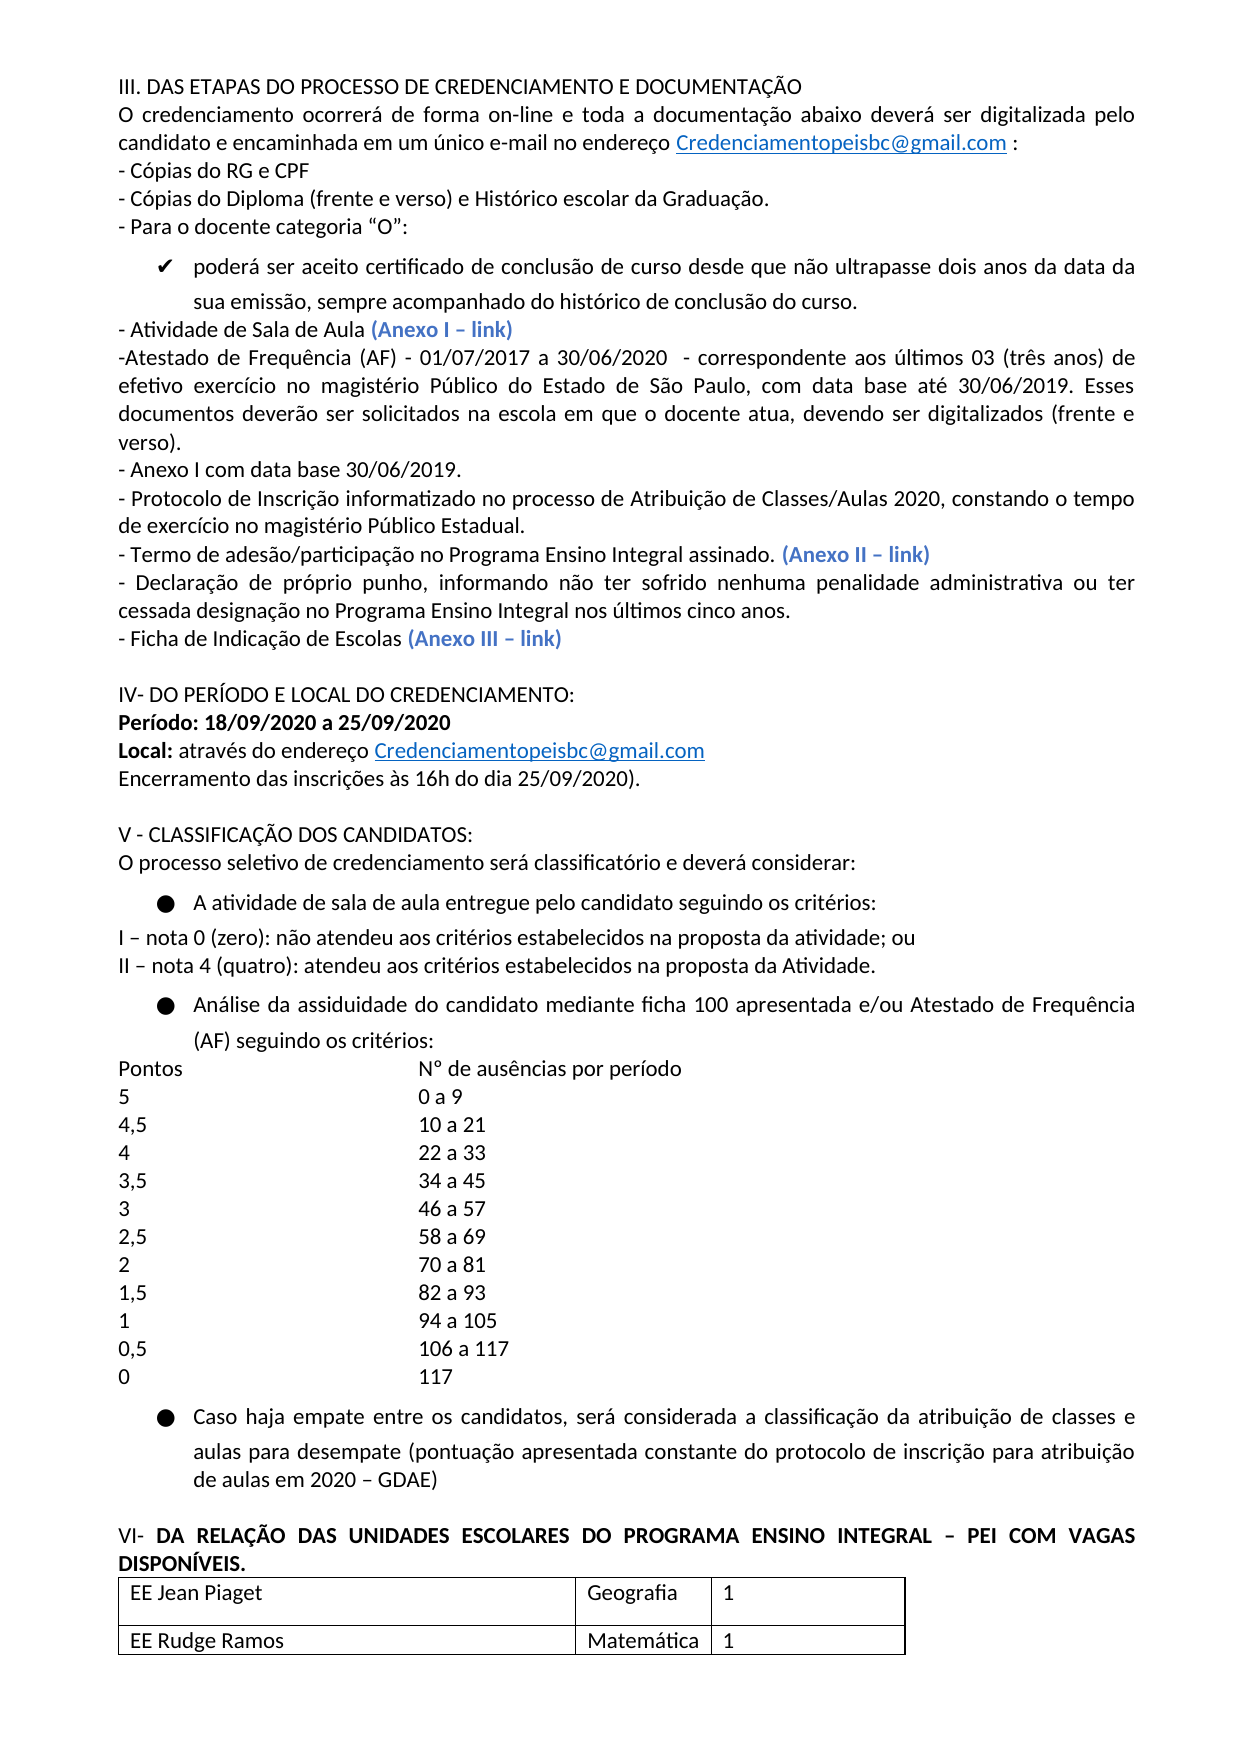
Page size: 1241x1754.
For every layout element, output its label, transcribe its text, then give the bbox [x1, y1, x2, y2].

list poderá ser aceito certificado de conclusão de curso desde que não ultrapasse dois anos da data da sua emissão, sempre acompanhado do histórico de conclusão do curso. [156, 241, 1137, 316]
table_cell Matemática [576, 1626, 711, 1654]
text 5 0 a 9 [118, 1082, 1137, 1110]
text 3,5 34 a 45 [118, 1166, 1137, 1194]
text 1,5 82 a 93 [118, 1278, 1137, 1306]
list Caso haja empate entre os candidatos, será considerada a classificação da atribuição de classes e aulas para desempate (pontuação apresentada constante do protocolo de inscrição para atribuição de aulas em 2020 – GDAE) [156, 1390, 1137, 1493]
text 2 70 a 81 [118, 1250, 1137, 1278]
text - Ficha de Indicação de Escolas (Anexo III – link) [118, 624, 1137, 652]
text - Declaração de próprio punho, informando não ter sofrido nenhuma penalidade administrativa ou ter cessada designação no Programa Ensino Integral nos últimos cinco anos. [118, 568, 1137, 624]
table_header Geografia [576, 1578, 711, 1625]
list A atividade de sala de aula entregue pelo candidato seguindo os critérios: [156, 876, 1137, 923]
text 1 94 a 105 [118, 1306, 1137, 1334]
text - Protocolo de Inscrição informatizado no processo de Atribuição de Classes/Aulas 2020, constando o tempo de exercício no magistério Público Estadual. [118, 484, 1137, 540]
text O credenciamento ocorrerá de forma on-line e toda a documentação abaixo deverá ser digitalizada pelo candidato e encaminhada em um único e-mail no endereço Credenciamentopeisbc@gmail.com : [118, 100, 1137, 156]
text - Atividade de Sala de Aula (Anexo I – link) [118, 316, 1137, 343]
text Local: através do endereço Credenciamentopeisbc@gmail.com [118, 736, 1137, 764]
text I – nota 0 (zero): não atendeu aos critérios estabelecidos na proposta da atividade; ou [118, 923, 1137, 951]
table_header EE Jean Piaget [119, 1578, 575, 1625]
text -Atestado de Frequência (AF) - 01/07/2017 a 30/06/2020 - correspondente aos últimos 03 (três anos) de efetivo exercício no magistério Público do Estado de São Paulo, com data base até 30/06/2019. Esses documentos deverão ser solicitados na escola em que o docente atua, devendo ser digitalizados (frente e verso). [118, 343, 1137, 456]
text 4,5 10 a 21 [118, 1110, 1137, 1138]
text Encerramento das inscrições às 16h do dia 25/09/2020). [118, 764, 1137, 792]
text 2,5 58 a 69 [118, 1222, 1137, 1250]
text 0 117 [118, 1362, 1137, 1390]
text - Para o docente categoria “O”: [118, 212, 1137, 241]
text 0,5 106 a 117 [118, 1334, 1137, 1362]
text V - CLASSIFICAÇÃO DOS CANDIDATOS: [118, 820, 1137, 848]
text O processo seletivo de credenciamento será classificatório e deverá considerar: [118, 848, 1137, 876]
text VI- DA RELAÇÃO DAS UNIDADES ESCOLARES DO PROGRAMA ENSINO INTEGRAL – PEI COM VAGAS DISPONÍVEIS. [118, 1521, 1137, 1577]
text 3 46 a 57 [118, 1194, 1137, 1222]
text III. DAS ETAPAS DO PROCESSO DE CREDENCIAMENTO E DOCUMENTAÇÃO [118, 72, 1137, 100]
table_header 1 [712, 1578, 904, 1625]
text - Cópias do RG e CPF [118, 156, 1137, 184]
text 4 22 a 33 [118, 1138, 1137, 1166]
list Análise da assiduidade do candidato mediante ficha 100 apresentada e/ou Atestado de Frequência (AF) seguindo os critérios: [156, 979, 1137, 1054]
text IV- DO PERÍODO E LOCAL DO CREDENCIAMENTO: [118, 680, 1137, 708]
table_cell 1 [712, 1626, 904, 1654]
table_cell EE Rudge Ramos [119, 1626, 575, 1654]
text - Termo de adesão/participação no Programa Ensino Integral assinado. (Anexo II – link) [118, 540, 1137, 568]
text - Anexo I com data base 30/06/2019. [118, 456, 1137, 484]
text - Cópias do Diploma (frente e verso) e Histórico escolar da Graduação. [118, 184, 1137, 212]
text Período: 18/09/2020 a 25/09/2020 [118, 708, 1137, 736]
text Pontos Nº de ausências por período [118, 1054, 1137, 1082]
text II – nota 4 (quatro): atendeu aos critérios estabelecidos na proposta da Atividade. [118, 951, 1137, 979]
